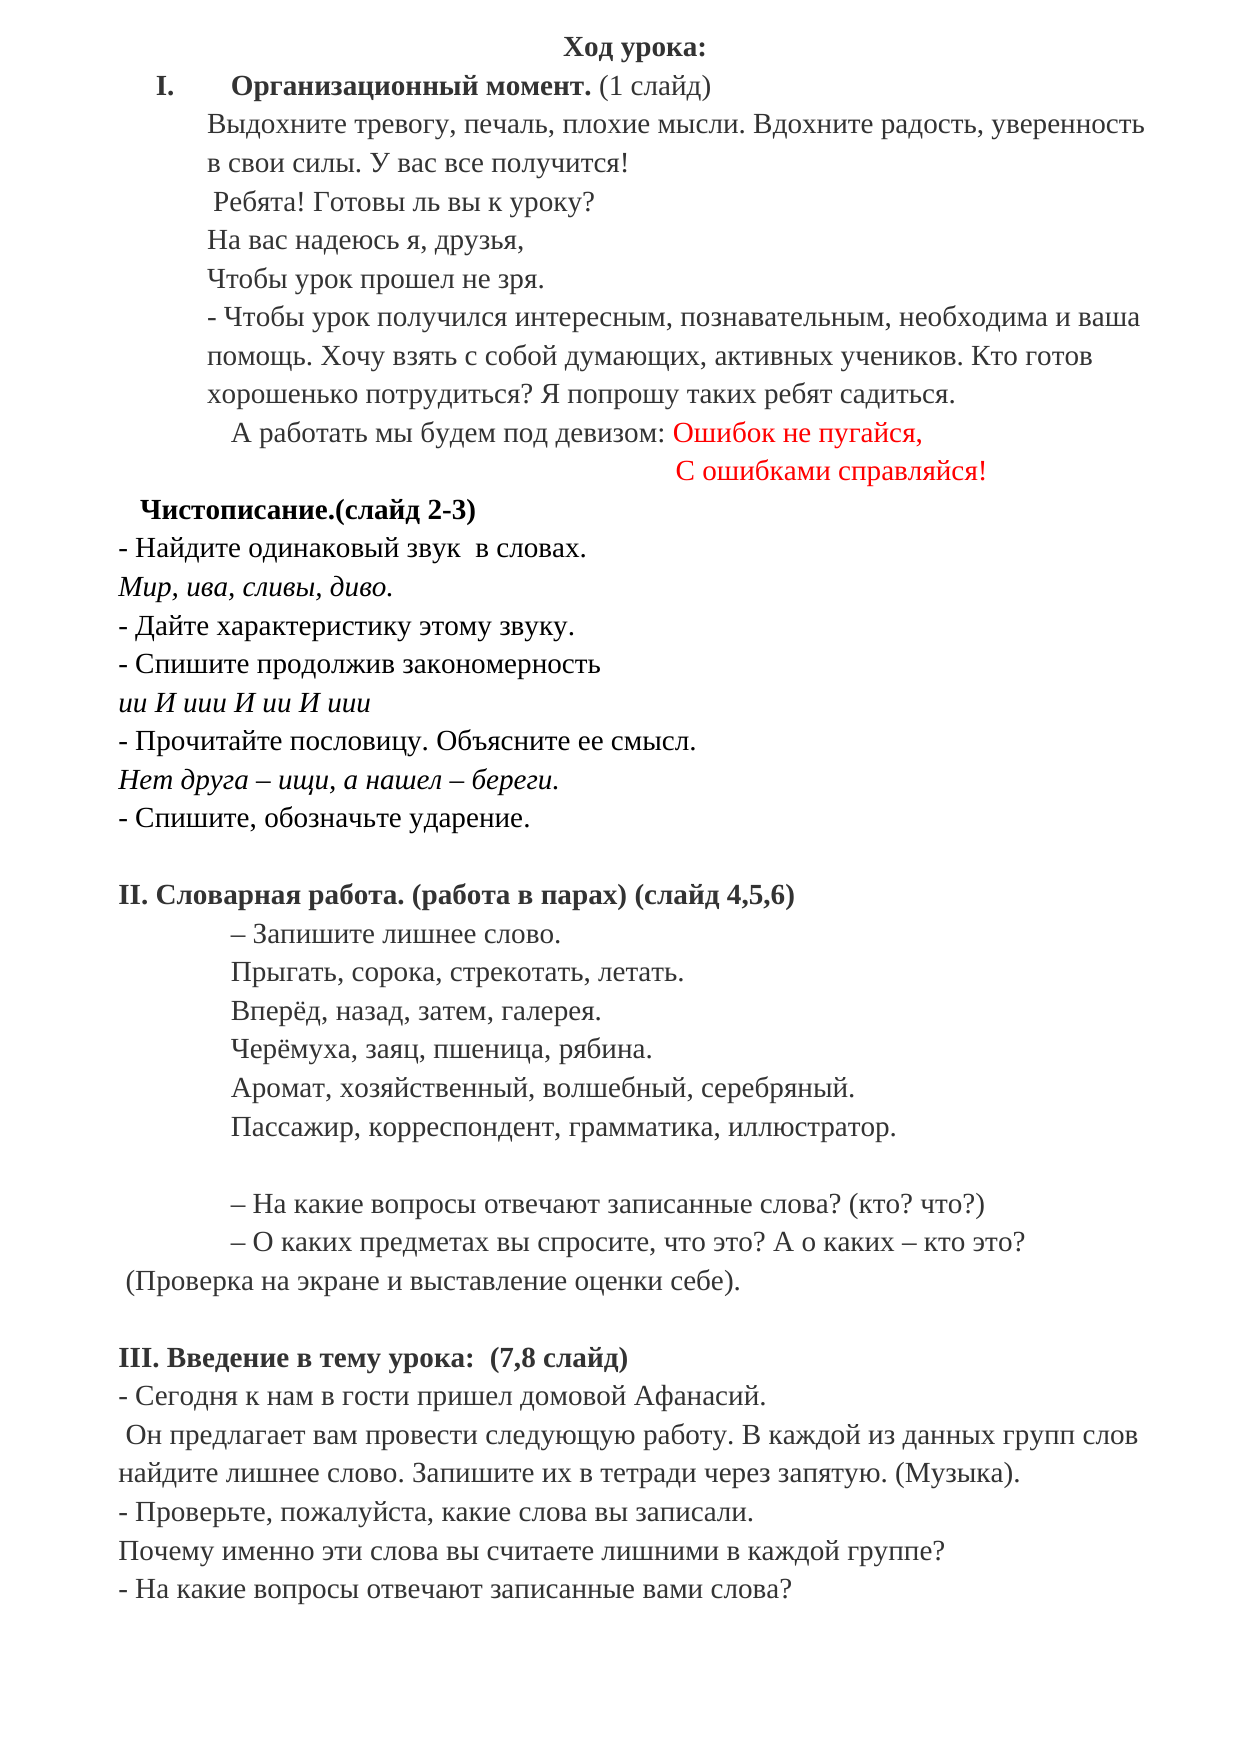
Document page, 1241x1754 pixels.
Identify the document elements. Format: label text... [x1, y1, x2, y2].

text (Проверка на экране и выставление оценки себе). [118, 1263, 1152, 1296]
list Ребята! Готовы ль вы к уроку? [118, 184, 1152, 217]
text - Найдите одинаковый звук в словах. [118, 531, 1152, 564]
text Нет друга – ищи, а нашел – береги. [118, 762, 1152, 795]
list Аромат, хозяйственный, волшебный, серебряный. [231, 1070, 1152, 1104]
list – Запишите лишнее слово. [231, 916, 1152, 949]
text II. Словарная работа. (работа в парах) (слайд 4,5,6) [118, 877, 1152, 911]
list А работать мы будем под девизом: Ошибок не пугайся, [231, 415, 1152, 448]
list – О каких предметах вы спросите, что это? А о каких – кто это? [231, 1224, 1152, 1258]
list Прыгать, сорока, стрекотать, летать. [231, 954, 1152, 988]
list Чтобы урок прошел не зря. [207, 261, 1152, 294]
list Организационный момент. (1 слайд) [156, 68, 1152, 102]
text - Дайте характеристику этому звуку. [118, 608, 1152, 641]
text - Сегодня к нам в гости пришел домовой Афанасий. [118, 1378, 1152, 1412]
list – На какие вопросы отвечают записанные слова? (кто? что?) [231, 1186, 1152, 1219]
text Чистописание.(слайд 2-3) [118, 492, 1152, 526]
list С ошибками справляйся! [231, 453, 1152, 487]
text ии И иии И ии И иии [118, 685, 1152, 718]
list Черёмуха, заяц, пшеница, рябина. [231, 1032, 1152, 1065]
list - Чтобы урок получился интересным, познавательным, необходима и ваша помощь. Хочу взять с собой думающих, активных учеников. Кто готов хорошенько потрудиться? Я попрошу таких ребят садиться. [207, 299, 1152, 410]
text Ход урока: [118, 29, 1152, 63]
list На вас надеюсь я, друзья, [207, 222, 1152, 256]
text - Спишите, обозначьте ударение. [118, 800, 1152, 834]
text Мир, ива, сливы, диво. [118, 569, 1152, 603]
text Он предлагает вам провести следующую работу. В каждой из данных групп слов найдите лишнее слово. Запишите их в тетради через запятую. (Музыка). - Проверьте, пожалуйста, какие слова вы записали. Почему именно эти слова вы считаете лишними в каждой группе? - На какие вопросы отвечают записанные вами слова? [118, 1417, 1152, 1605]
list Выдохните тревогу, печаль, плохие мысли. Вдохните радость, уверенность в свои силы. У вас все получится! [207, 107, 1152, 179]
list Пассажир, корреспондент, грамматика, иллюстратор. [231, 1109, 1152, 1142]
text III. Введение в тему урока: (7,8 слайд) [118, 1340, 1152, 1373]
list Вперёд, назад, затем, галерея. [231, 993, 1152, 1027]
text - Спишите продолжив закономерность [118, 646, 1152, 680]
text - Прочитайте пословицу. Объясните ее смысл. [118, 723, 1152, 757]
